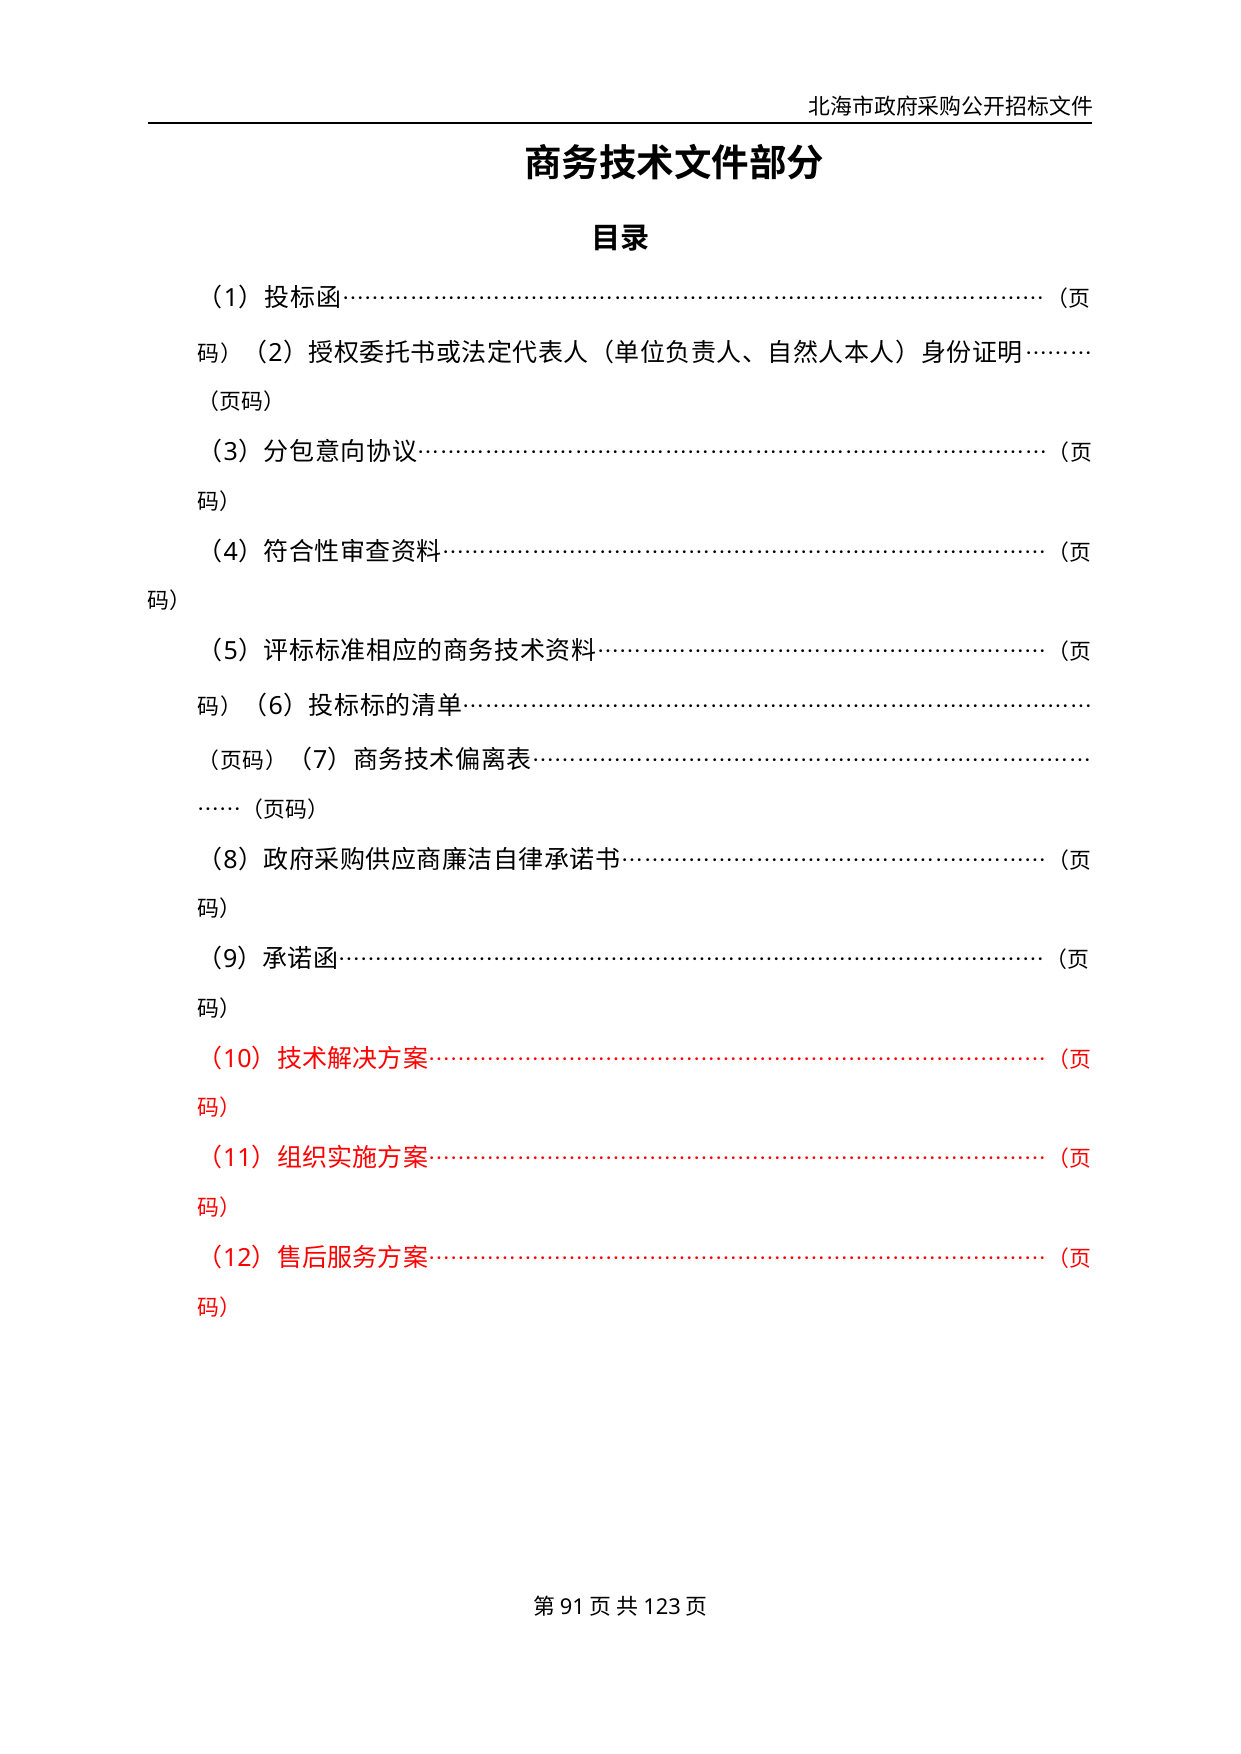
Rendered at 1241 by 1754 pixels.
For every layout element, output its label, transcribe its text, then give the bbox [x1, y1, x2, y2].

text 商务技术文件部分 [148, 133, 1049, 187]
text 目录 [148, 214, 1092, 257]
text （3）分包意向协议…………………………………………………………………………（页码） [198, 432, 1092, 515]
text （8）政府采购供应商廉洁自律承诺书…………………………………………………（页码） [198, 839, 1092, 923]
text （11）组织实施方案…………………………………………………………………………（页码） [198, 1138, 1092, 1222]
text （5）评标标准相应的商务技术资料……………………………………………………（页码）（6）投标标的清单…………………………………………………………………………（页码）（7）商务技术偏离表………………………………………………………………………（页码） [198, 631, 1092, 823]
text （9）承诺函……………………………………………………………………………………（页码） [198, 939, 1092, 1022]
text （10）技术解决方案…………………………………………………………………………（页码） [198, 1038, 1092, 1122]
text （4）符合性审查资料………………………………………………………………………（页码） [148, 531, 1092, 615]
text （12）售后服务方案…………………………………………………………………………（页码） [198, 1237, 1092, 1321]
text （1）投标函…………………………………………………………………………………（页码）（2）授权委托书或法定代表人（单位负责人、自然人本人）身份证明………（页码） [198, 278, 1092, 416]
